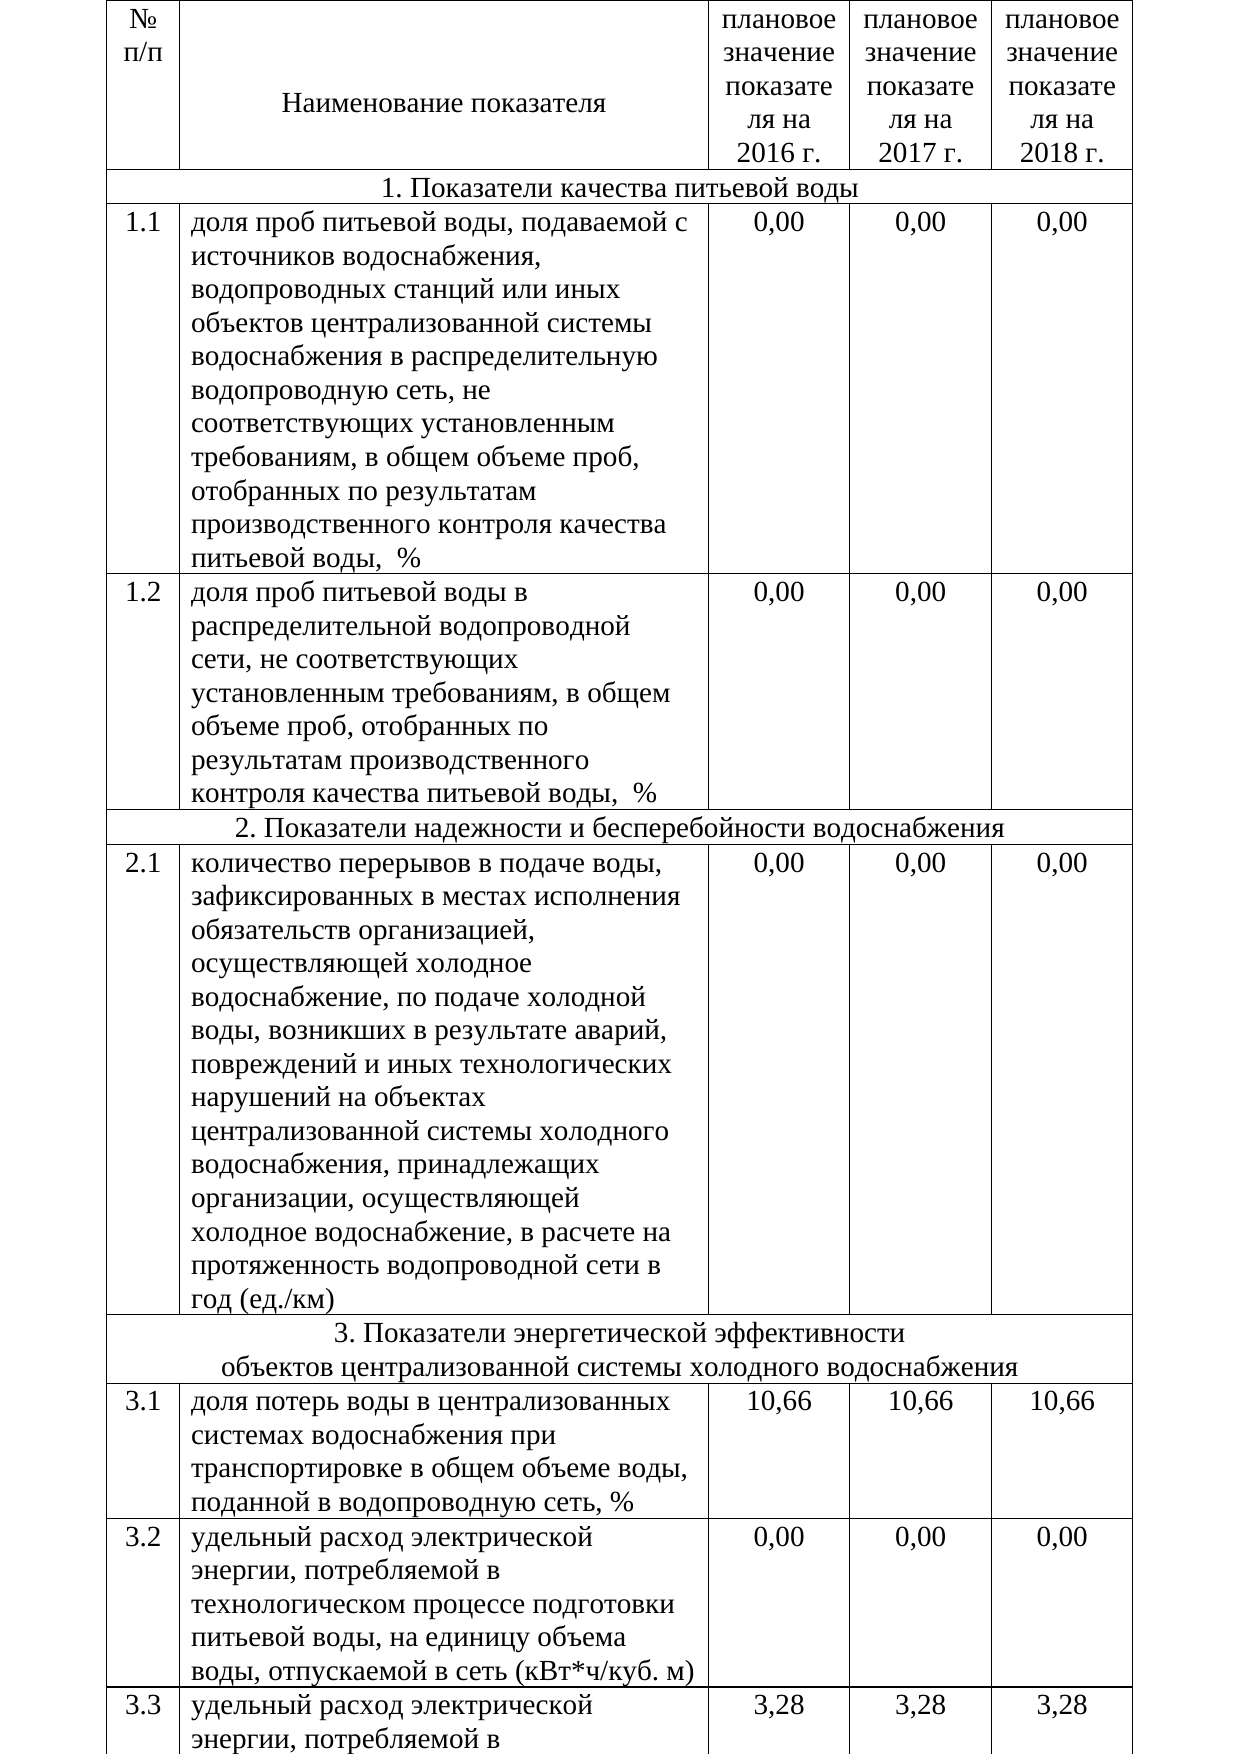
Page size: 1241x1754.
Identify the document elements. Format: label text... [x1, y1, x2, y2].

table_cell 3. Показатели энергетической эффективности объектов централизованной системы холодного водоснабжения [107, 1315, 1132, 1382]
table_cell 0,00 [850, 204, 991, 573]
table_cell 10,66 [992, 1384, 1132, 1518]
table_cell 0,00 [992, 845, 1132, 1314]
table_cell доля проб питьевой воды, подаваемой с источников водоснабжения, водопроводных станций или иных объектов централизованной системы водоснабжения в распределительную водопроводную сеть, не соответствующих установленным требованиям, в общем объеме проб, отобранных по результатам производственного контроля качества питьевой воды, % [180, 204, 708, 573]
table_cell 1.1 [107, 204, 179, 573]
table_cell 2.1 [107, 845, 179, 1314]
table_cell 0,00 [992, 1519, 1132, 1686]
table_cell 3.3 [107, 1688, 179, 1754]
table_cell доля потерь воды в централизованных системах водоснабжения при транспортировке в общем объеме воды, поданной в водопроводную сеть, % [180, 1384, 708, 1518]
table_cell удельный расход электрической энергии, потребляемой в технологическом процессе подготовки питьевой воды, на единицу объема воды, отпускаемой в сеть (кВт*ч/куб. м) [180, 1519, 708, 1686]
table_cell 0,00 [850, 845, 991, 1314]
table_cell 3,28 [850, 1688, 991, 1754]
table_cell 0,00 [709, 204, 849, 573]
table_cell 3,28 [992, 1688, 1132, 1754]
table_header № п/п [107, 1, 179, 169]
table_cell 0,00 [850, 1519, 991, 1686]
table_cell 0,00 [992, 574, 1132, 809]
table_cell удельный расход электрической энергии, потребляемой в технологическом процессе транспортировки питьевой воды, на единицу объема транспортируемой воды (кВт*ч/куб. м) [180, 1688, 708, 1754]
table_header плановое значение показателя на 2018 г. [992, 1, 1132, 169]
table_header Наименование показателя [180, 1, 708, 169]
table_header плановое значение показателя на 2016 г. [709, 1, 849, 169]
table_cell 1.2 [107, 574, 179, 809]
table_cell доля проб питьевой воды в распределительной водопроводной сети, не соответствующих установленным требованиям, в общем объеме проб, отобранных по результатам производственного контроля качества питьевой воды, % [180, 574, 708, 809]
table_header плановое значение показателя на 2017 г. [850, 1, 991, 169]
table_cell 0,00 [709, 1519, 849, 1686]
table_cell 0,00 [850, 574, 991, 809]
table_cell 0,00 [992, 204, 1132, 573]
table_cell 3.2 [107, 1519, 179, 1686]
table_cell 3.1 [107, 1384, 179, 1518]
table_cell 10,66 [850, 1384, 991, 1518]
table_cell количество перерывов в подаче воды, зафиксированных в местах исполнения обязательств организацией, осуществляющей холодное водоснабжение, по подаче холодной воды, возникших в результате аварий, повреждений и иных технологических нарушений на объектах централизованной системы холодного водоснабжения, принадлежащих организации, осуществляющей холодное водоснабжение, в расчете на протяженность водопроводной сети в год (ед./км) [180, 845, 708, 1314]
table_cell 2. Показатели надежности и бесперебойности водоснабжения [107, 810, 1132, 844]
table_cell 3,28 [709, 1688, 849, 1754]
table_cell 1. Показатели качества питьевой воды [107, 170, 1132, 203]
table_cell 10,66 [709, 1384, 849, 1518]
table_cell 0,00 [709, 574, 849, 809]
table_cell 0,00 [709, 845, 849, 1314]
